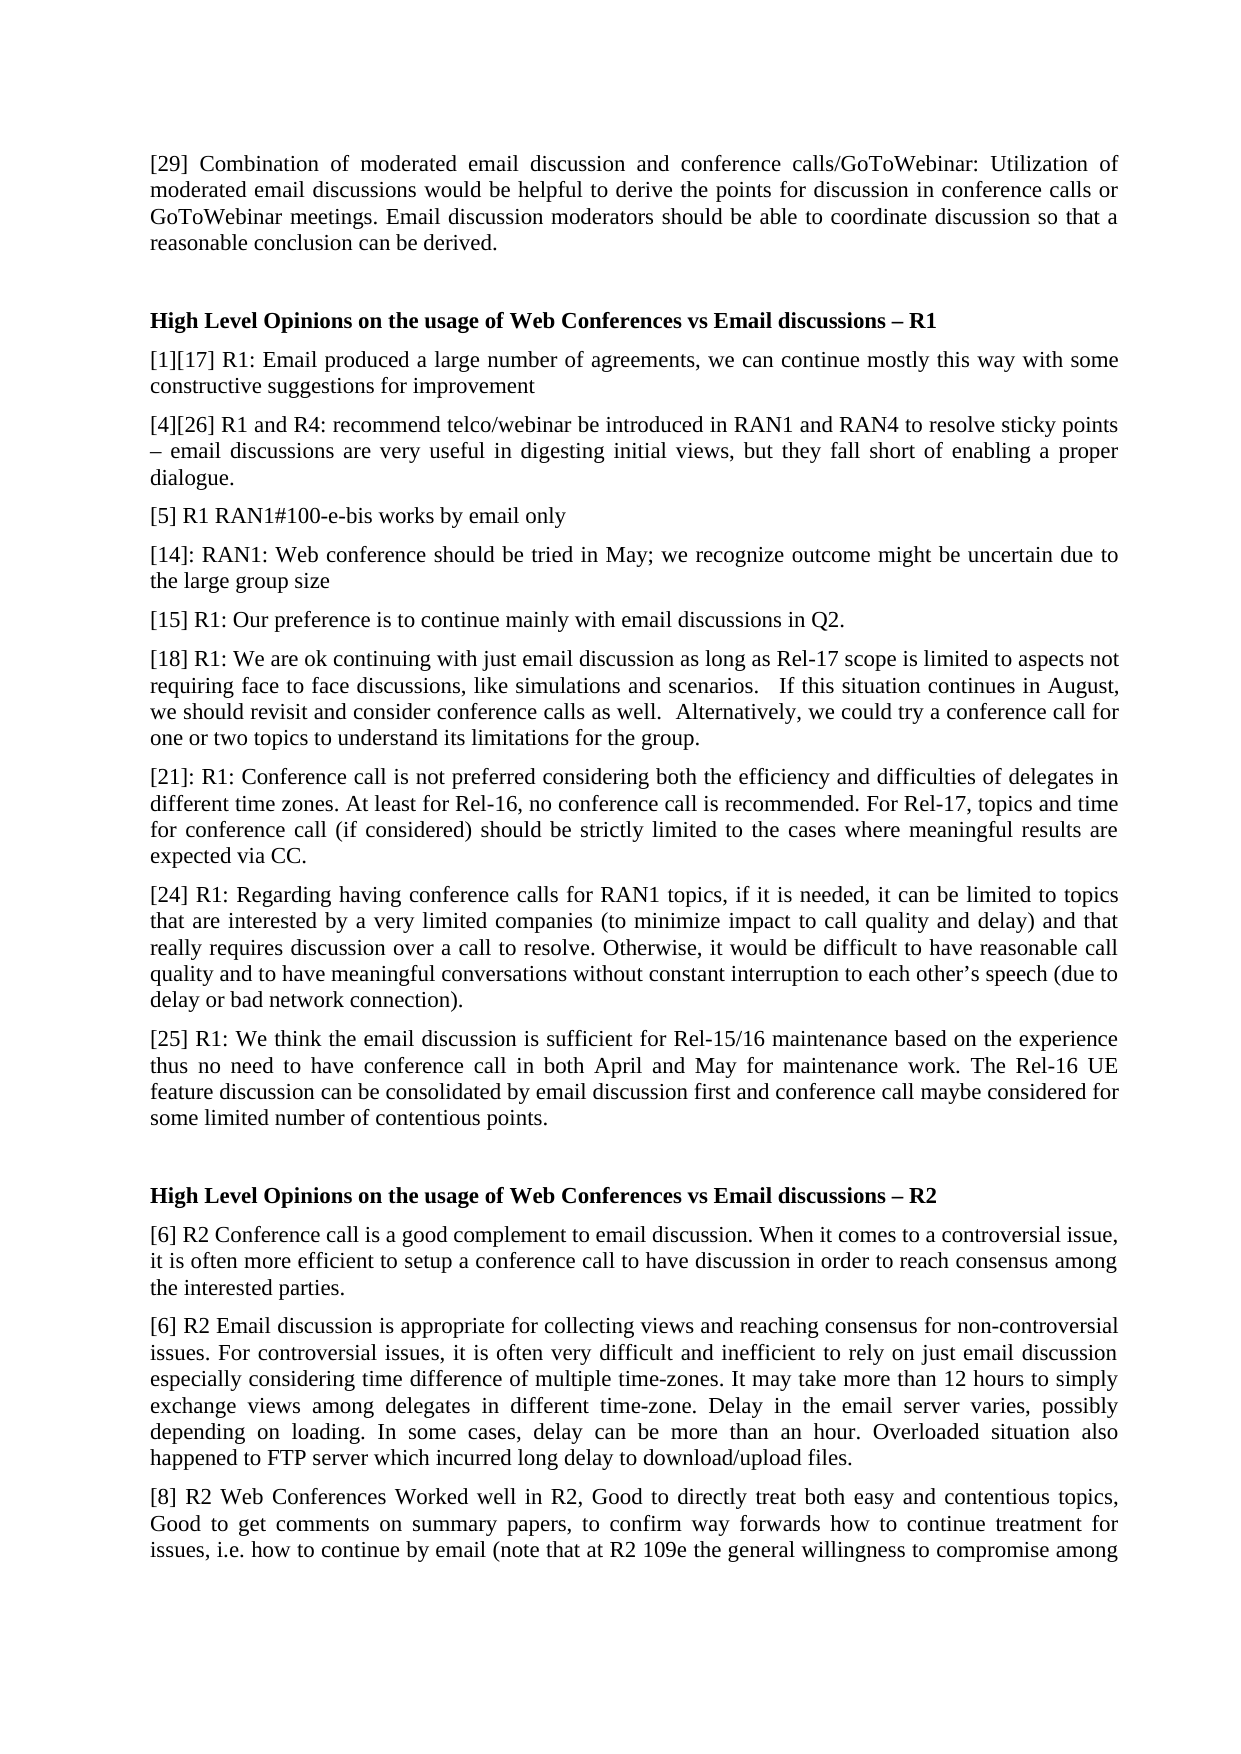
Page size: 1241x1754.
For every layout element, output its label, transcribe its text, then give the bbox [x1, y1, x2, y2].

text [15] R1: Our preference is to continue mainly with email discussions in Q2. [150, 606, 1120, 633]
text [25] R1: We think the email discussion is sufficient for Rel-15/16 maintenance based on the experience thus no need to have conference call in both April and May for maintenance work. The Rel-16 UE feature discussion can be consolidated by email discussion first and conference call maybe considered for some limited number of contentious points. [150, 1025, 1120, 1131]
text [4][26] R1 and R4: recommend telco/webinar be introduced in RAN1 and RAN4 to resolve sticky points – email discussions are very useful in digesting initial views, but they fall short of enabling a proper dialogue. [150, 411, 1120, 490]
text [6] R2 Email discussion is appropriate for collecting views and reaching consensus for non-controversial issues. For controversial issues, it is often very difficult and inefficient to rely on just email discussion especially considering time difference of multiple time-zones. It may take more than 12 hours to simply exchange views among delegates in different time-zone. Delay in the email server varies, possibly depending on loading. In some cases, delay can be more than an hour. Overloaded situation also happened to FTP server which incurred long delay to download/upload files. [150, 1313, 1120, 1471]
text High Level Opinions on the usage of Web Conferences vs Email discussions – R1 [150, 307, 1120, 333]
text [14]: RAN1: Web conference should be tried in May; we recognize outcome might be uncertain due to the large group size [150, 541, 1120, 594]
text [6] R2 Conference call is a good complement to email discussion. When it comes to a controversial issue, it is often more efficient to setup a conference call to have discussion in order to reach consensus among the interested parties. [150, 1221, 1120, 1300]
text [18] R1: We are ok continuing with just email discussion as long as Rel-17 scope is limited to aspects not requiring face to face discussions, like simulations and scenarios. If this situation continues in August, we should revisit and consider conference calls as well. Alternatively, we could try a conference call for one or two topics to understand its limitations for the group. [150, 645, 1120, 751]
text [150, 1483, 1120, 1562]
text [24] R1: Regarding having conference calls for RAN1 topics, if it is needed, it can be limited to topics that are interested by a very limited companies (to minimize impact to call quality and delay) and that really requires discussion over a call to resolve. Otherwise, it would be difficult to have reasonable call quality and to have meaningful conversations without constant interruption to each other’s speech (due to delay or bad network connection). [150, 881, 1120, 1013]
text [21]: R1: Conference call is not preferred considering both the efficiency and difficulties of delegates in different time zones. At least for Rel-16, no conference call is recommended. For Rel-17, topics and time for conference call (if considered) should be strictly limited to the cases where meaningful results are expected via CC. [150, 763, 1120, 869]
text High Level Opinions on the usage of Web Conferences vs Email discussions – R2 [150, 1182, 1120, 1208]
text [5] R1 RAN1#100-e-bis works by email only [150, 502, 1120, 529]
text [1][17] R1: Email produced a large number of agreements, we can continue mostly this way with some constructive suggestions for improvement [150, 346, 1120, 398]
text [29] Combination of moderated email discussion and conference calls/GoToWebinar: Utilization of moderated email discussions would be helpful to derive the points for discussion in conference calls or GoToWebinar meetings. Email discussion moderators should be able to coordinate discussion so that a reasonable conclusion can be derived. [150, 150, 1120, 255]
